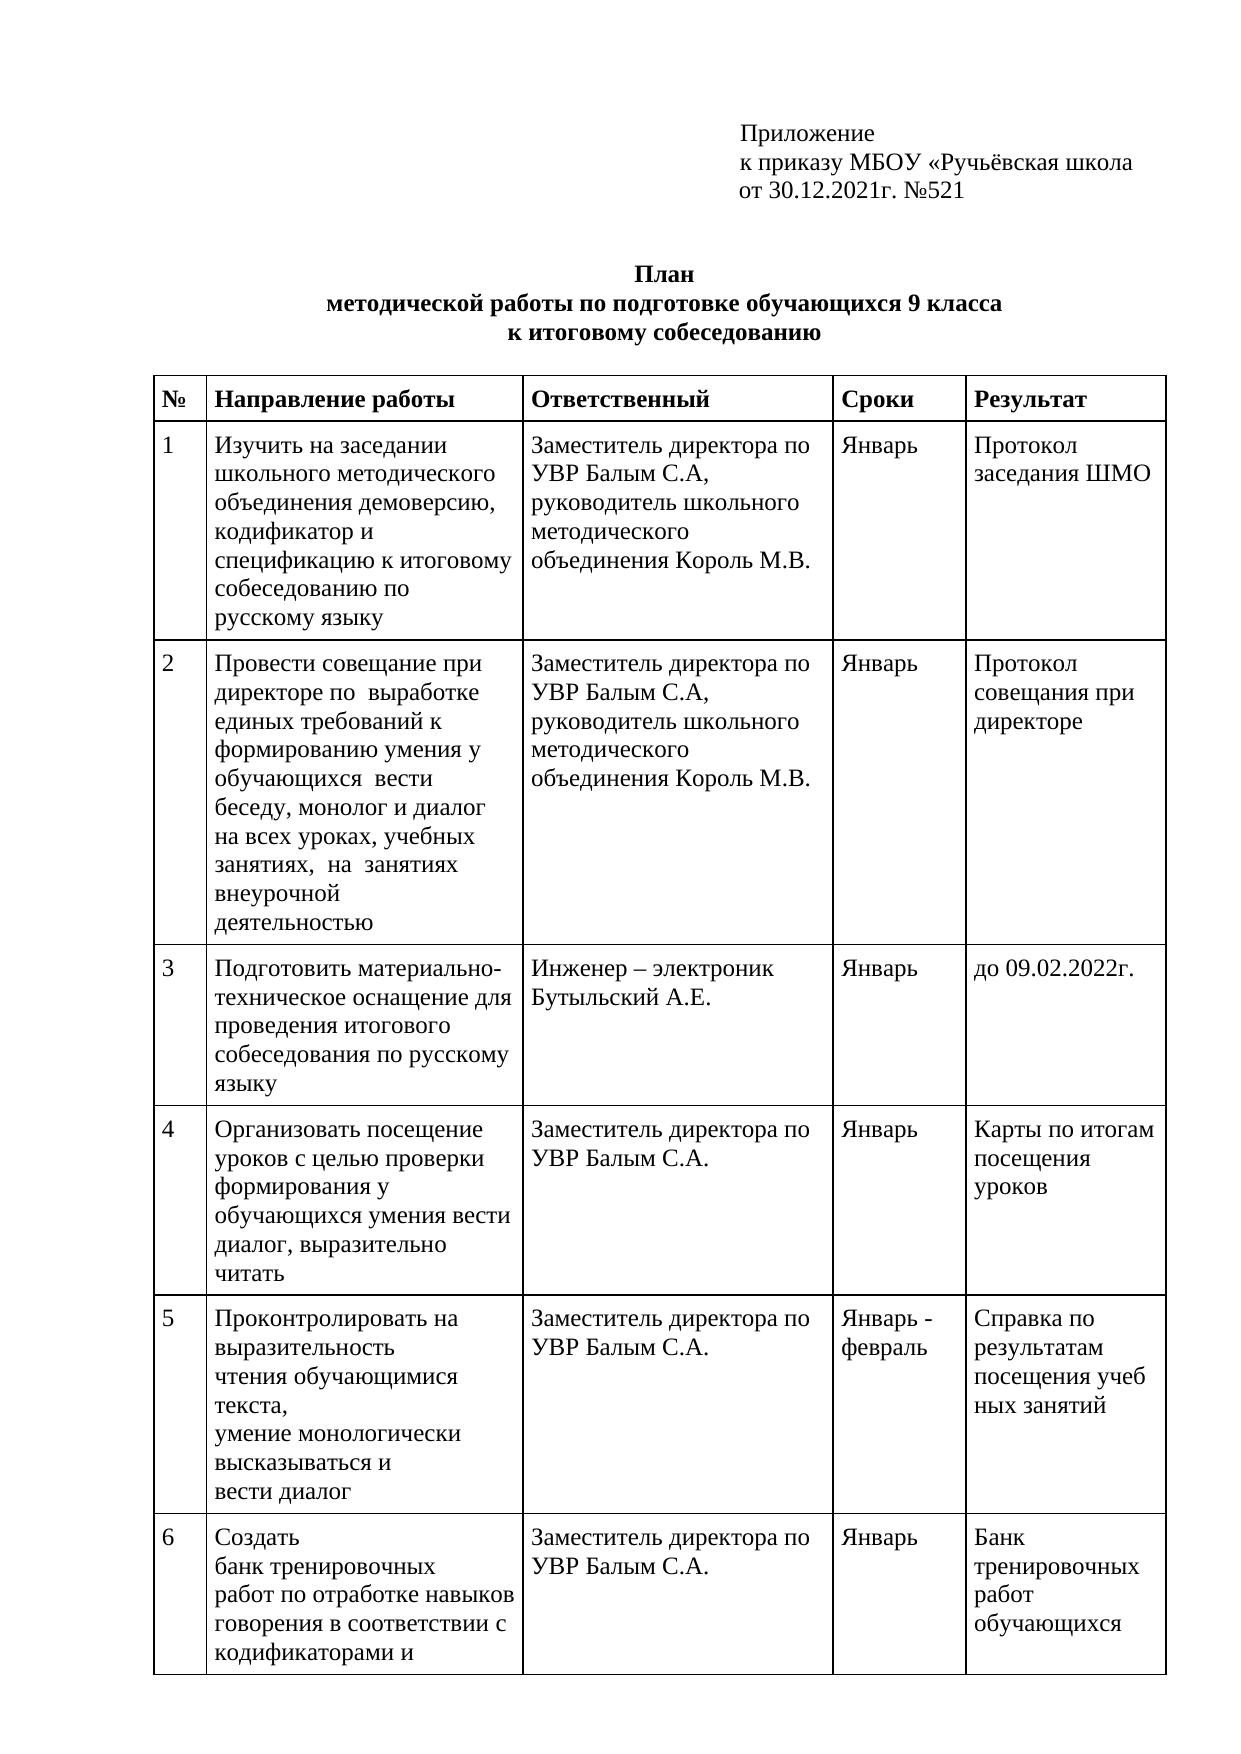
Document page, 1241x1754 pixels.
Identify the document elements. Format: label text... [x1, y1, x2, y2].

text Приложение [177, 118, 1152, 147]
table_header № [155, 376, 206, 420]
table_cell Организовать посещение уроков с целью проверки формирования у обучающихся умения вести диалог, выразительно читать [207, 1106, 522, 1294]
table_cell Заместитель директора по УВР Балым С.А. [524, 1106, 832, 1294]
table_header Направление работы [207, 376, 522, 420]
table_cell 6 [155, 1514, 206, 1673]
table_cell 1 [155, 422, 206, 639]
text от 30.12.2021г. №521 [177, 176, 1152, 204]
table_cell Инженер – электроник Бутыльский А.Е. [524, 945, 832, 1104]
table_cell Провести совещание при директоре по выработке единых требований к формированию умения у обучающихся вести беседу, монолог и диалог на всех уроках, учебных занятиях, на занятиях внеурочной деятельностью [207, 641, 522, 943]
table_header Ответственный [524, 376, 832, 420]
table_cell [524, 1514, 832, 1673]
table_header Сроки [834, 376, 965, 420]
table_cell Январь [834, 945, 965, 1104]
table_cell Карты по итогам посещения уроков [967, 1106, 1165, 1294]
table_cell Заместитель директора по УВР Балым С.А. [524, 1296, 832, 1513]
table_cell Заместитель директора по УВР Балым С.А, руководитель школьного методического объединения Король М.В. [524, 422, 832, 639]
table_cell Январь [834, 422, 965, 639]
table_cell Январь [834, 1106, 965, 1294]
table_cell Протокол совещания при директоре [967, 641, 1165, 943]
table_cell Январь - февраль [834, 1296, 965, 1513]
text План методической работы по подготовке обучающихся 9 класса к итоговому собеседованию [177, 259, 1152, 346]
table_cell Изучить на заседании школьного методического объединения демоверсию, кодификатор и спецификацию к итоговому собеседованию по русскому языку [207, 422, 522, 639]
table_cell Справка по результатам посещения учебных занятий [967, 1296, 1165, 1513]
table_cell Протокол заседания ШМО [967, 422, 1165, 639]
table_cell до 09.02.2022г. [967, 945, 1165, 1104]
text к приказу МБОУ «Ручьёвская школа [177, 147, 1152, 176]
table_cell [207, 1514, 522, 1673]
table_cell 5 [155, 1296, 206, 1513]
table_cell Проконтролировать на выразительность чтения обучающимися текста, умение монологически высказываться и вести диалог [207, 1296, 522, 1513]
table_cell 2 [155, 641, 206, 943]
table_header Результат [967, 376, 1165, 420]
table_cell Подготовить материально-техническое оснащение для проведения итогового собеседования по русскому языку [207, 945, 522, 1104]
table_cell 3 [155, 945, 206, 1104]
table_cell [967, 1514, 1165, 1673]
table_cell Январь [834, 1514, 965, 1673]
table_cell Январь [834, 641, 965, 943]
table_cell 4 [155, 1106, 206, 1294]
table_cell Заместитель директора по УВР Балым С.А, руководитель школьного методического объединения Король М.В. [524, 641, 832, 943]
